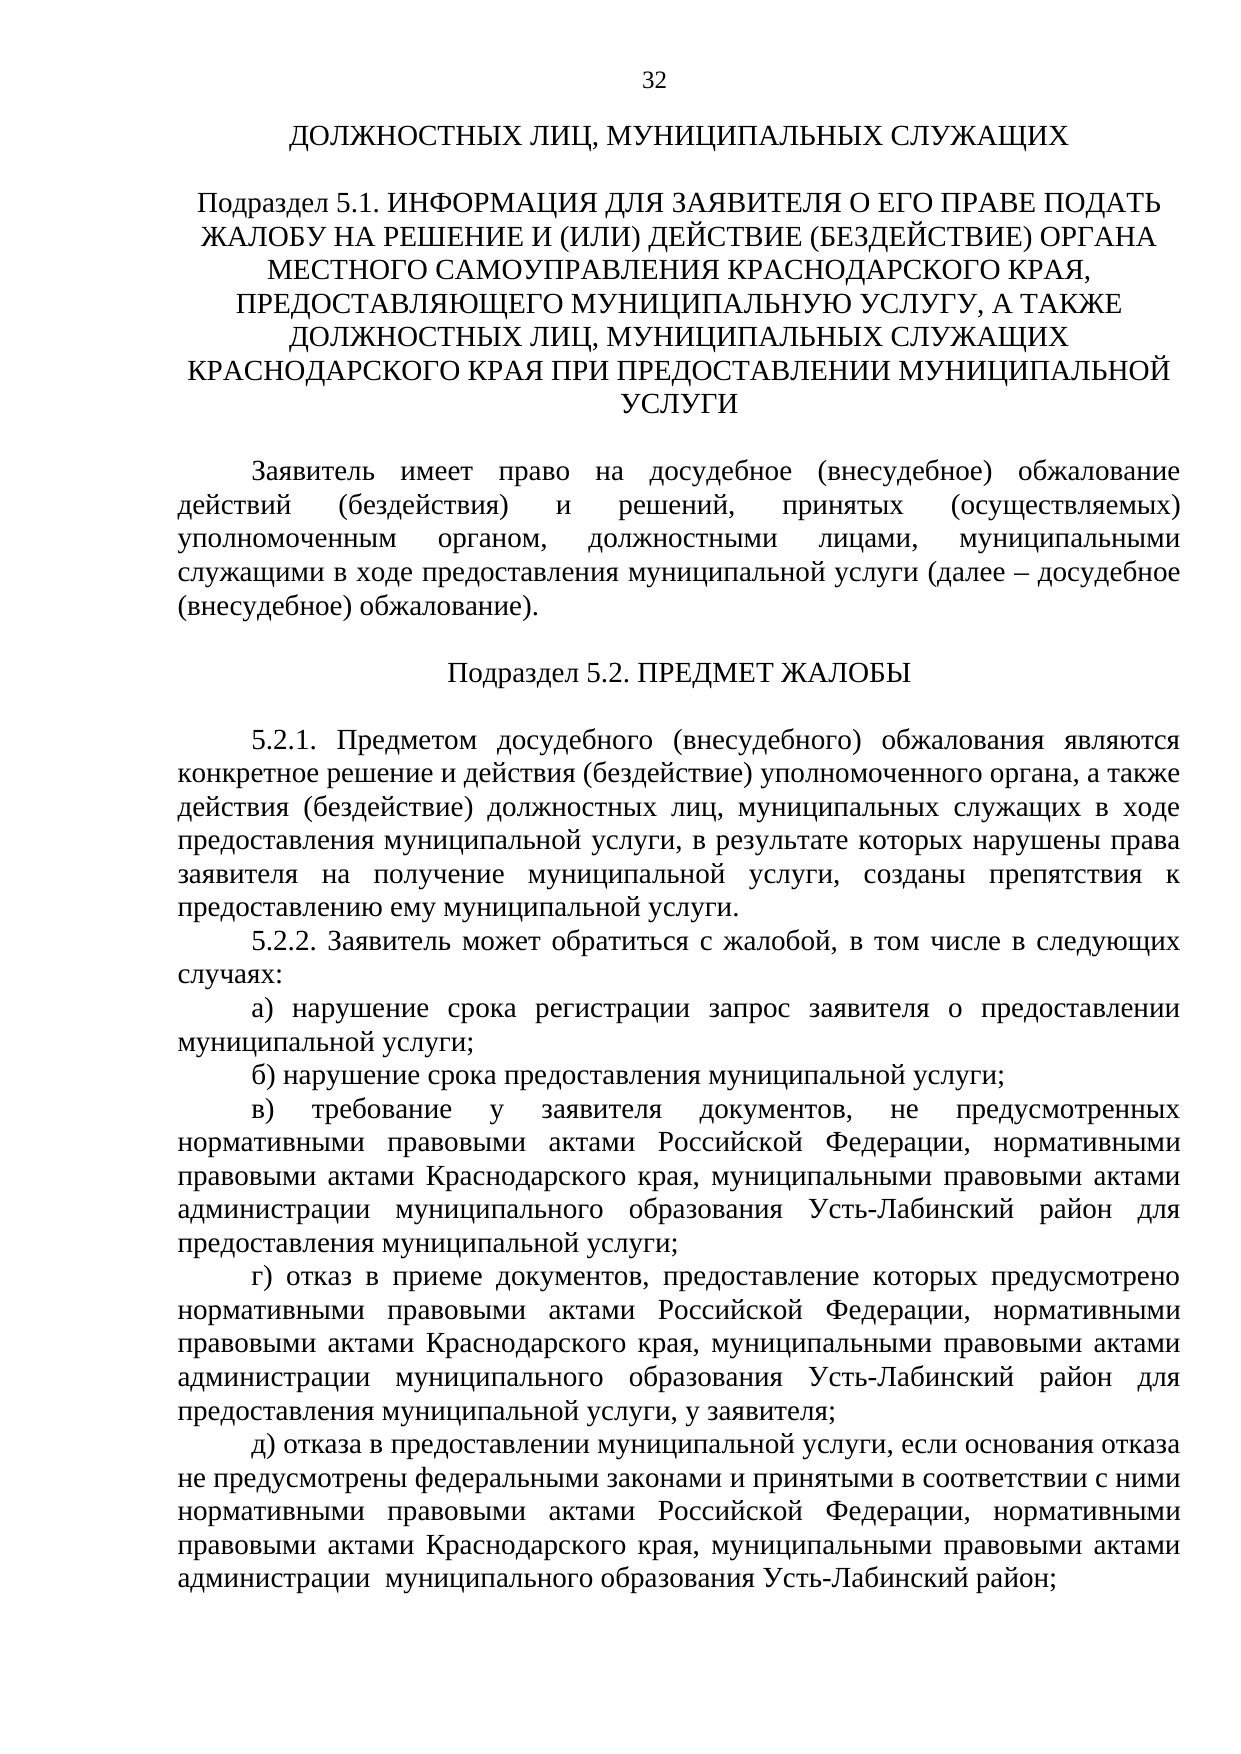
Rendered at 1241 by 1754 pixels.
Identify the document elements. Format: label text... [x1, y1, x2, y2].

text 5.2.1. Предметом досудебного (внесудебного) обжалования являются конкретное решение и действия (бездействие) уполномоченного органа, а также действия (бездействие) должностных лиц, муниципальных служащих в ходе предоставления муниципальной услуги, в результате которых нарушены права заявителя на получение муниципальной услуги, созданы препятствия к предоставлению ему муниципальной услуги. [177, 722, 1181, 923]
text Подраздел 5.1. ИНФОРМАЦИЯ ДЛЯ ЗАЯВИТЕЛЯ О ЕГО ПРАВЕ ПОДАТЬ ЖАЛОБУ НА РЕШЕНИЕ И (ИЛИ) ДЕЙСТВИЕ (БЕЗДЕЙСТВИЕ) ОРГАНА МЕСТНОГО САМОУПРАВЛЕНИЯ КРАСНОДАРСКОГО КРАЯ, ПРЕДОСТАВЛЯЮЩЕГО МУНИЦИПАЛЬНУЮ УСЛУГУ, А ТАКЖЕ ДОЛЖНОСТНЫХ ЛИЦ, МУНИЦИПАЛЬНЫХ СЛУЖАЩИХ КРАСНОДАРСКОГО КРАЯ ПРИ ПРЕДОСТАВЛЕНИИ МУНИЦИПАЛЬНОЙ УСЛУГИ [177, 185, 1181, 420]
text б) нарушение срока предоставления муниципальной услуги; [177, 1057, 1181, 1091]
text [177, 118, 1181, 152]
text в) требование у заявителя документов, не предусмотренных нормативными правовыми актами Российской Федерации, нормативными правовыми актами Краснодарского края, муниципальными правовыми актами администрации муниципального образования Усть-Лабинский район для предоставления муниципальной услуги; [177, 1091, 1181, 1258]
text Подраздел 5.2. ПРЕДМЕТ ЖАЛОБЫ [177, 655, 1181, 688]
text г) отказ в приеме документов, предоставление которых предусмотрено нормативными правовыми актами Российской Федерации, нормативными правовыми актами Краснодарского края, муниципальными правовыми актами администрации муниципального образования Усть-Лабинский район для предоставления муниципальной услуги, у заявителя; [177, 1258, 1181, 1426]
text 5.2.2. Заявитель может обратиться с жалобой, в том числе в следующих случаях: [177, 923, 1181, 990]
text а) нарушение срока регистрации запрос заявителя о предоставлении муниципальной услуги; [177, 990, 1181, 1057]
text Заявитель имеет право на досудебное (внесудебное) обжалование действий (бездействия) и решений, принятых (осуществляемых) уполномоченным органом, должностными лицами, муниципальными служащими в ходе предоставления муниципальной услуги (далее – досудебное (внесудебное) обжалование). [177, 453, 1181, 621]
text д) отказа в предоставлении муниципальной услуги, если основания отказа не предусмотрены федеральными законами и принятыми в соответствии с ними нормативными правовыми актами Российской Федерации, нормативными правовыми актами Краснодарского края, муниципальными правовыми актами администрации муниципального образования Усть-Лабинский район; [177, 1426, 1181, 1594]
